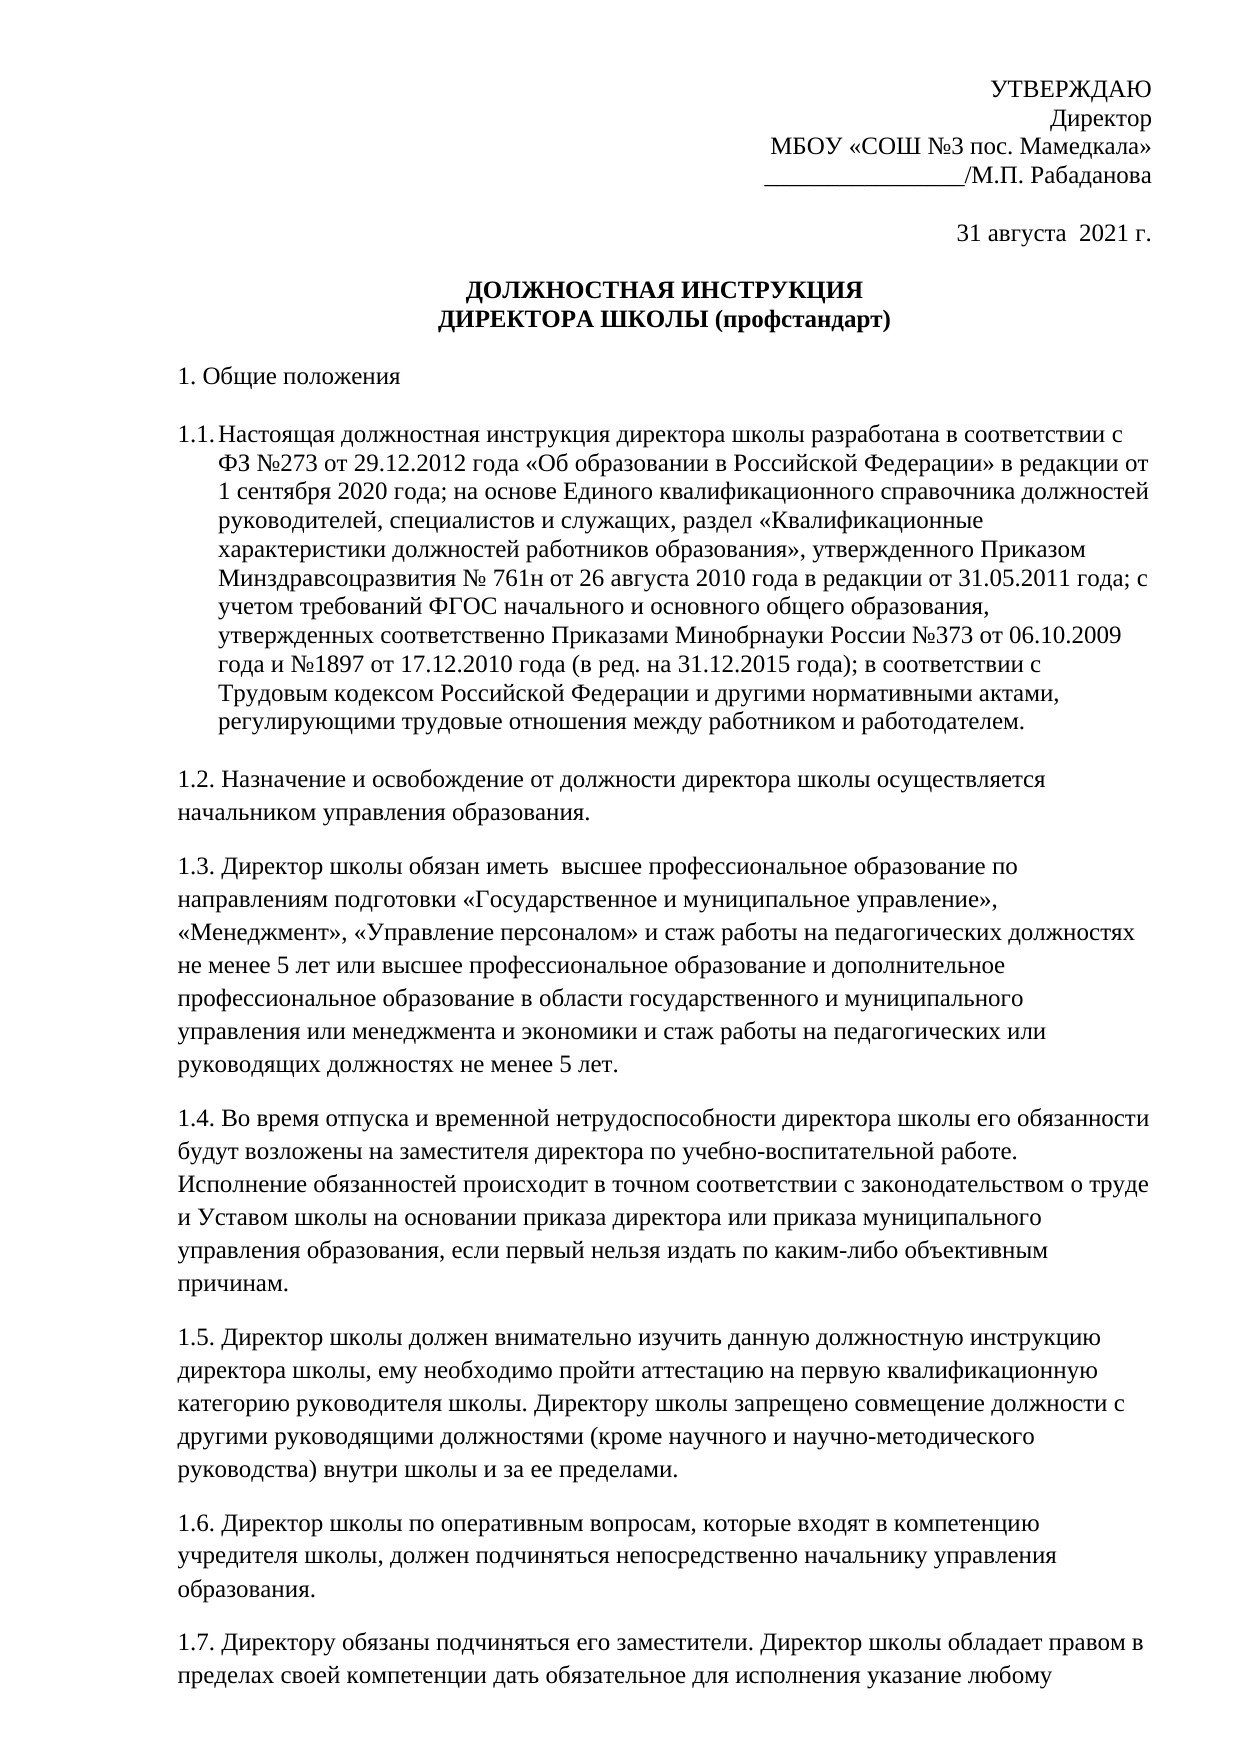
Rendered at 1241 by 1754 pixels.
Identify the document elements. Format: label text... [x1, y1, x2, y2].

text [177, 1627, 1152, 1689]
text УТВЕРЖДАЮ [177, 74, 1152, 103]
text 1. Общие положения [177, 361, 1152, 390]
text ДИРЕКТОРА ШКОЛЫ (профстандарт) [177, 304, 1152, 333]
text ДОЛЖНОСТНАЯ ИНСТРУКЦИЯ [177, 275, 1152, 304]
text 1.2. Назначение и освобождение от должности директора школы осуществляется начальником управления образования. [177, 764, 1152, 826]
text 1.6. Директор школы по оперативным вопросам, которые входят в компетенцию учредителя школы, должен подчиняться непосредственно начальнику управления образования. [177, 1508, 1152, 1602]
text 1.5. Директор школы должен внимательно изучить данную должностную инструкцию директора школы, ему необходимо пройти аттестацию на первую квалификационную категорию руководителя школы. Директору школы запрещено совмещение должности с другими руководящими должностями (кроме научного и научно-методического руководства) внутри школы и за ее пределами. [177, 1322, 1152, 1482]
text ________________/М.П. Рабаданова [177, 160, 1152, 189]
list Настоящая должностная инструкция директора школы разработана в соответствии с ФЗ №273 от 29.12.2012 года «Об образовании в Российской Федерации» в редакции от 1 сентября 2020 года; на основе Единого квалификационного справочника должностей руководителей, специалистов и служащих, раздел «Квалификационные характеристики должностей работников образования», утвержденного Приказом Минздравсоцразвития № 761н от 26 августа 2010 года в редакции от 31.05.2011 года; с учетом требований ФГОС начального и основного общего образования, утвержденных соответственно Приказами Минобрнауки России №373 от 06.10.2009 года и №1897 от 17.12.2010 года (в ред. на 31.12.2015 года); в соответствии с Трудовым кодексом Российской Федерации и другими нормативными актами, регулирующими трудовые отношения между работником и работодателем. [177, 419, 1152, 735]
text Директор [177, 103, 1152, 131]
text МБОУ «СОШ №3 пос. Мамедкала» [177, 131, 1152, 160]
text 31 августа 2021 г. [177, 218, 1152, 246]
text 1.4. Во время отпуска и временной нетрудоспособности директора школы его обязанности будут возложены на заместителя директора по учебно-воспитательной работе. Исполнение обязанностей происходит в точном соответствии с законодательством о труде и Уставом школы на основании приказа директора или приказа муниципального управления образования, если первый нельзя издать по каким-либо объективным причинам. [177, 1103, 1152, 1297]
text 1.3. Директор школы обязан иметь высшее профессиональное образование по направлениям подготовки «Государственное и муниципальное управление», «Менеджмент», «Управление персоналом» и стаж работы на педагогических должностях не менее 5 лет или высшее профессиональное образование и дополнительное профессиональное образование в области государственного и муниципального управления или менеджмента и экономики и стаж работы на педагогических или руководящих должностях не менее 5 лет. [177, 851, 1152, 1078]
